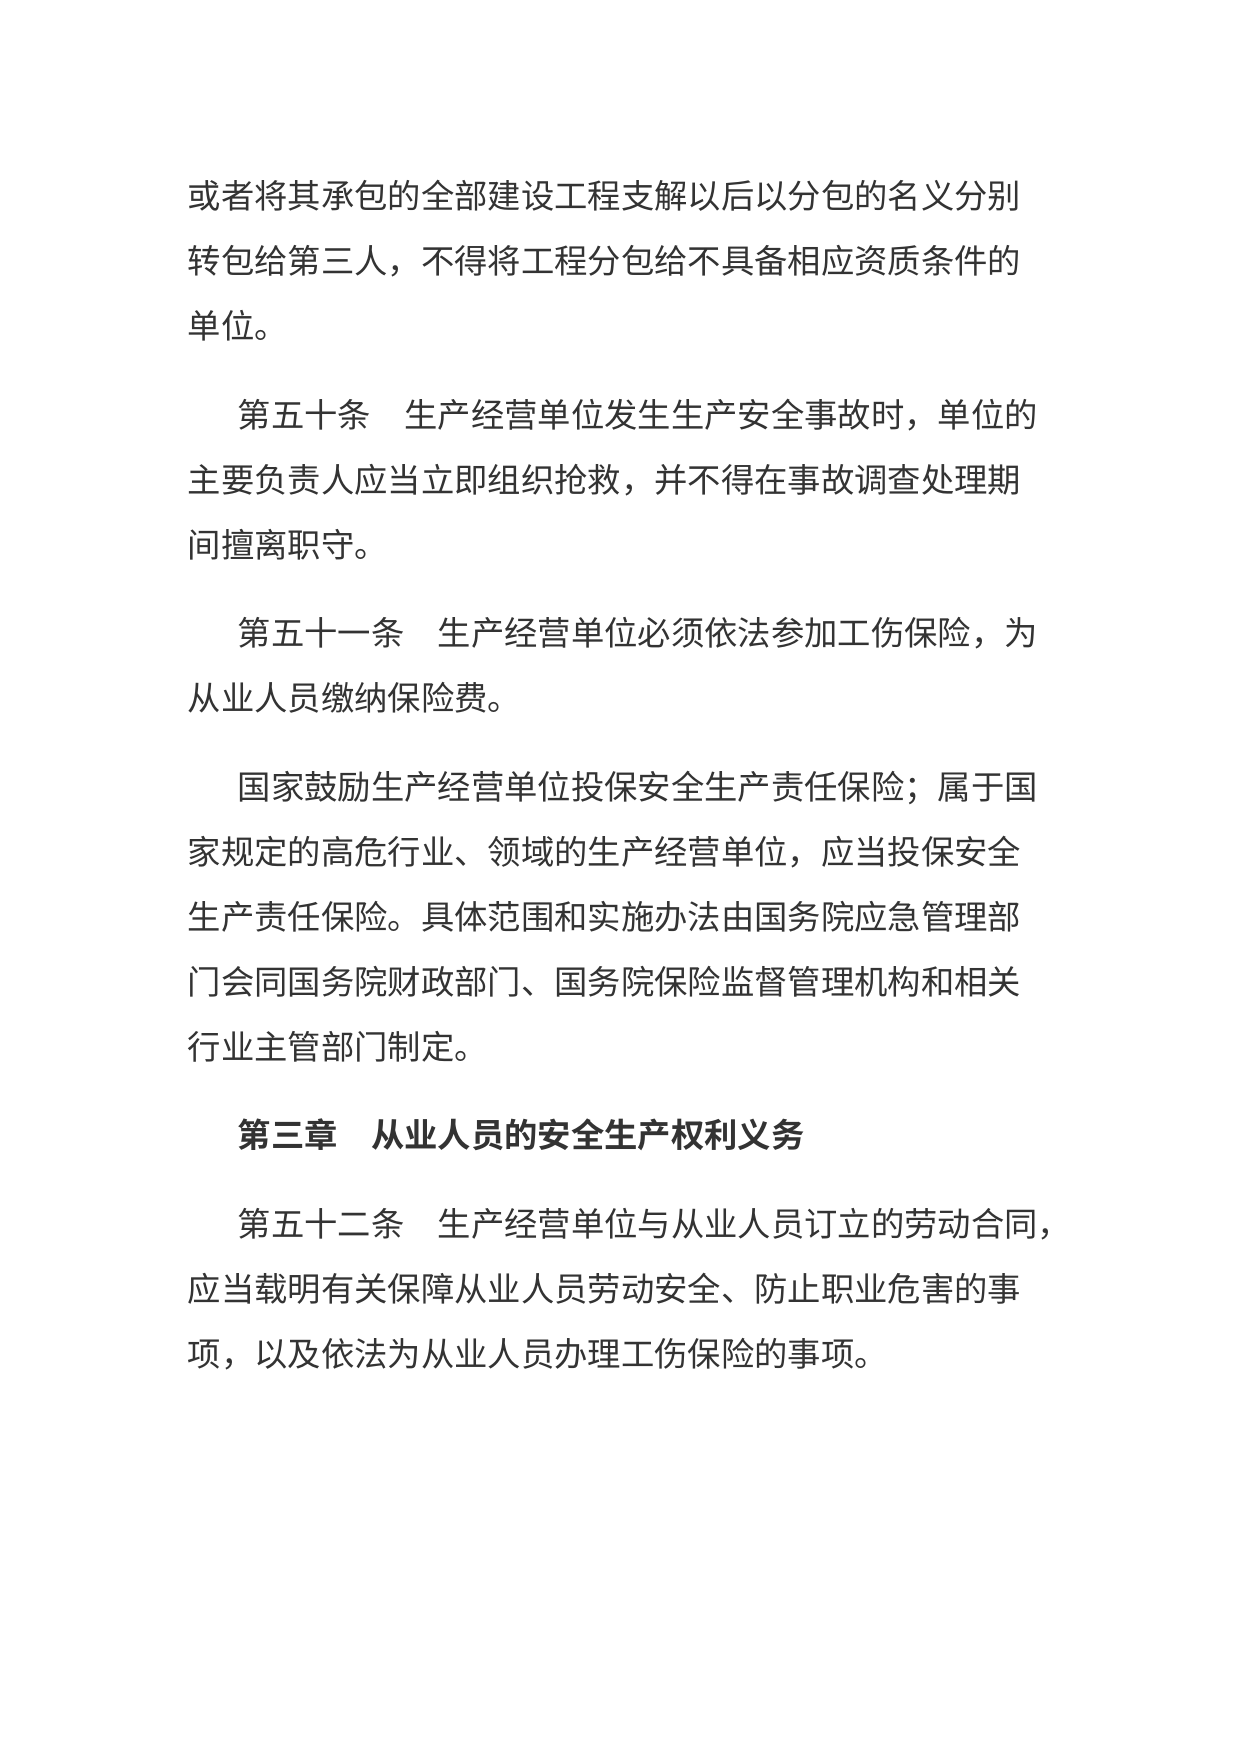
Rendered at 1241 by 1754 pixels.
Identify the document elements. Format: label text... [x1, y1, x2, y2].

text 第五十一条 生产经营单位必须依法参加工伤保险，为从业人员缴纳保险费。 [187, 599, 1053, 729]
text 国家鼓励生产经营单位投保安全生产责任保险；属于国家规定的高危行业、领域的生产经营单位，应当投保安全生产责任保险。具体范围和实施办法由国务院应急管理部门会同国务院财政部门、国务院保险监督管理机构和相关行业主管部门制定。 [187, 752, 1053, 1077]
text 第五十条 生产经营单位发生生产安全事故时，单位的主要负责人应当立即组织抢救，并不得在事故调查处理期间擅离职守。 [187, 380, 1053, 575]
text 第五十二条 生产经营单位与从业人员订立的劳动合同，应当载明有关保障从业人员劳动安全、防止职业危害的事项，以及依法为从业人员办理工伤保险的事项。 [187, 1189, 1053, 1384]
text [187, 162, 1053, 357]
text 第三章 从业人员的安全生产权利义务 [187, 1101, 1053, 1166]
